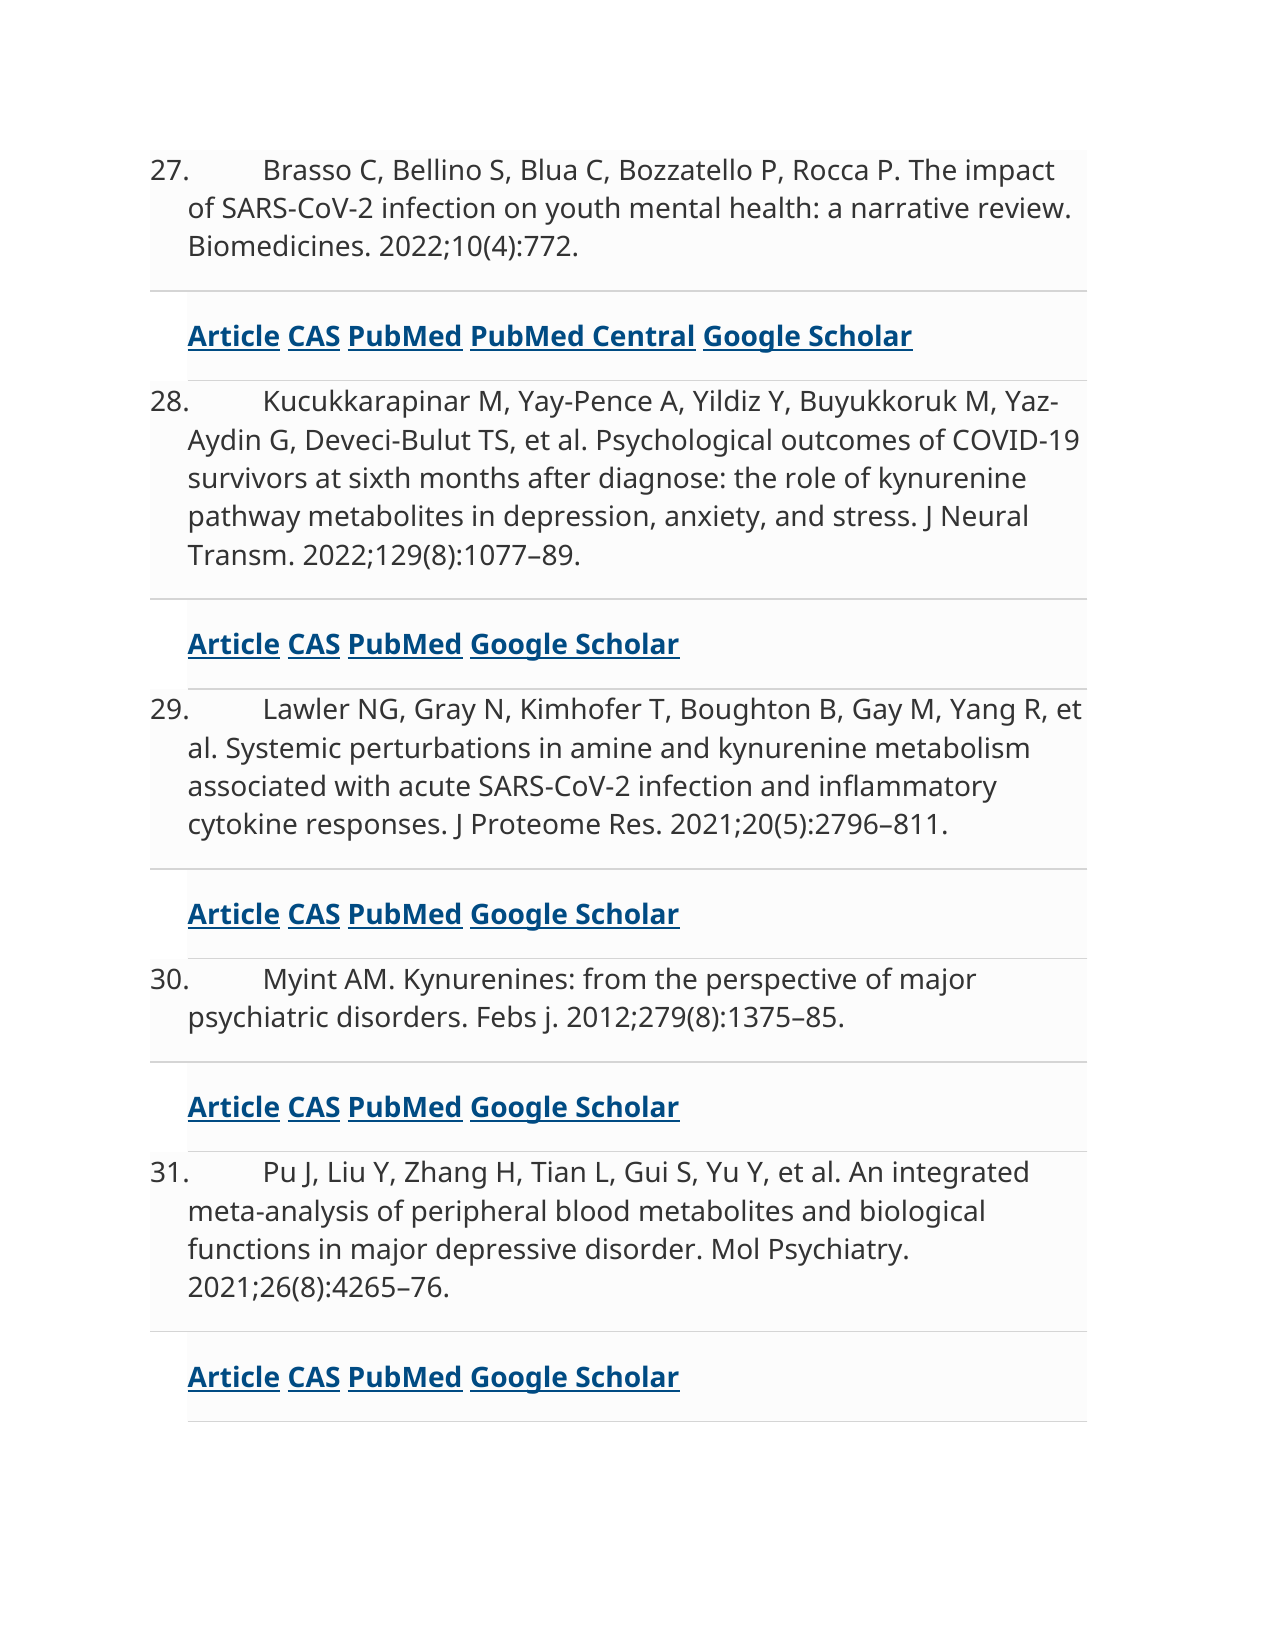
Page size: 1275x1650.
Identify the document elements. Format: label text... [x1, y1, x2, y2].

list Lawler NG, Gray N, Kimhofer T, Boughton B, Gay M, Yang R, et al. Systemic perturbations in amine and kynurenine metabolism associated with acute SARS-CoV-2 infection and inflammatory cytokine responses. J Proteome Res. 2021;20(5):2796–811. [150, 689, 1087, 868]
text Article CAS PubMed Google Scholar [187, 1088, 1087, 1152]
list Myint AM. Kynurenines: from the perspective of major psychiatric disorders. Febs j. 2012;279(8):1375–85. [150, 959, 1087, 1061]
text Article CAS PubMed PubMed Central Google Scholar [187, 317, 1087, 381]
text Article CAS PubMed Google Scholar [187, 1357, 1087, 1422]
text Article CAS PubMed Google Scholar [187, 625, 1087, 689]
text Article CAS PubMed Google Scholar [187, 894, 1087, 959]
list Brasso C, Bellino S, Blua C, Bozzatello P, Rocca P. The impact of SARS-CoV-2 infection on youth mental health: a narrative review. Biomedicines. 2022;10(4):772. [150, 150, 1087, 290]
list Pu J, Liu Y, Zhang H, Tian L, Gui S, Yu Y, et al. An integrated meta-analysis of peripheral blood metabolites and biological functions in major depressive disorder. Mol Psychiatry. 2021;26(8):4265–76. [150, 1152, 1087, 1331]
list Kucukkarapinar M, Yay-Pence A, Yildiz Y, Buyukkoruk M, Yaz-Aydin G, Deveci-Bulut TS, et al. Psychological outcomes of COVID-19 survivors at sixth months after diagnose: the role of kynurenine pathway metabolites in depression, anxiety, and stress. J Neural Transm. 2022;129(8):1077–89. [150, 381, 1087, 598]
